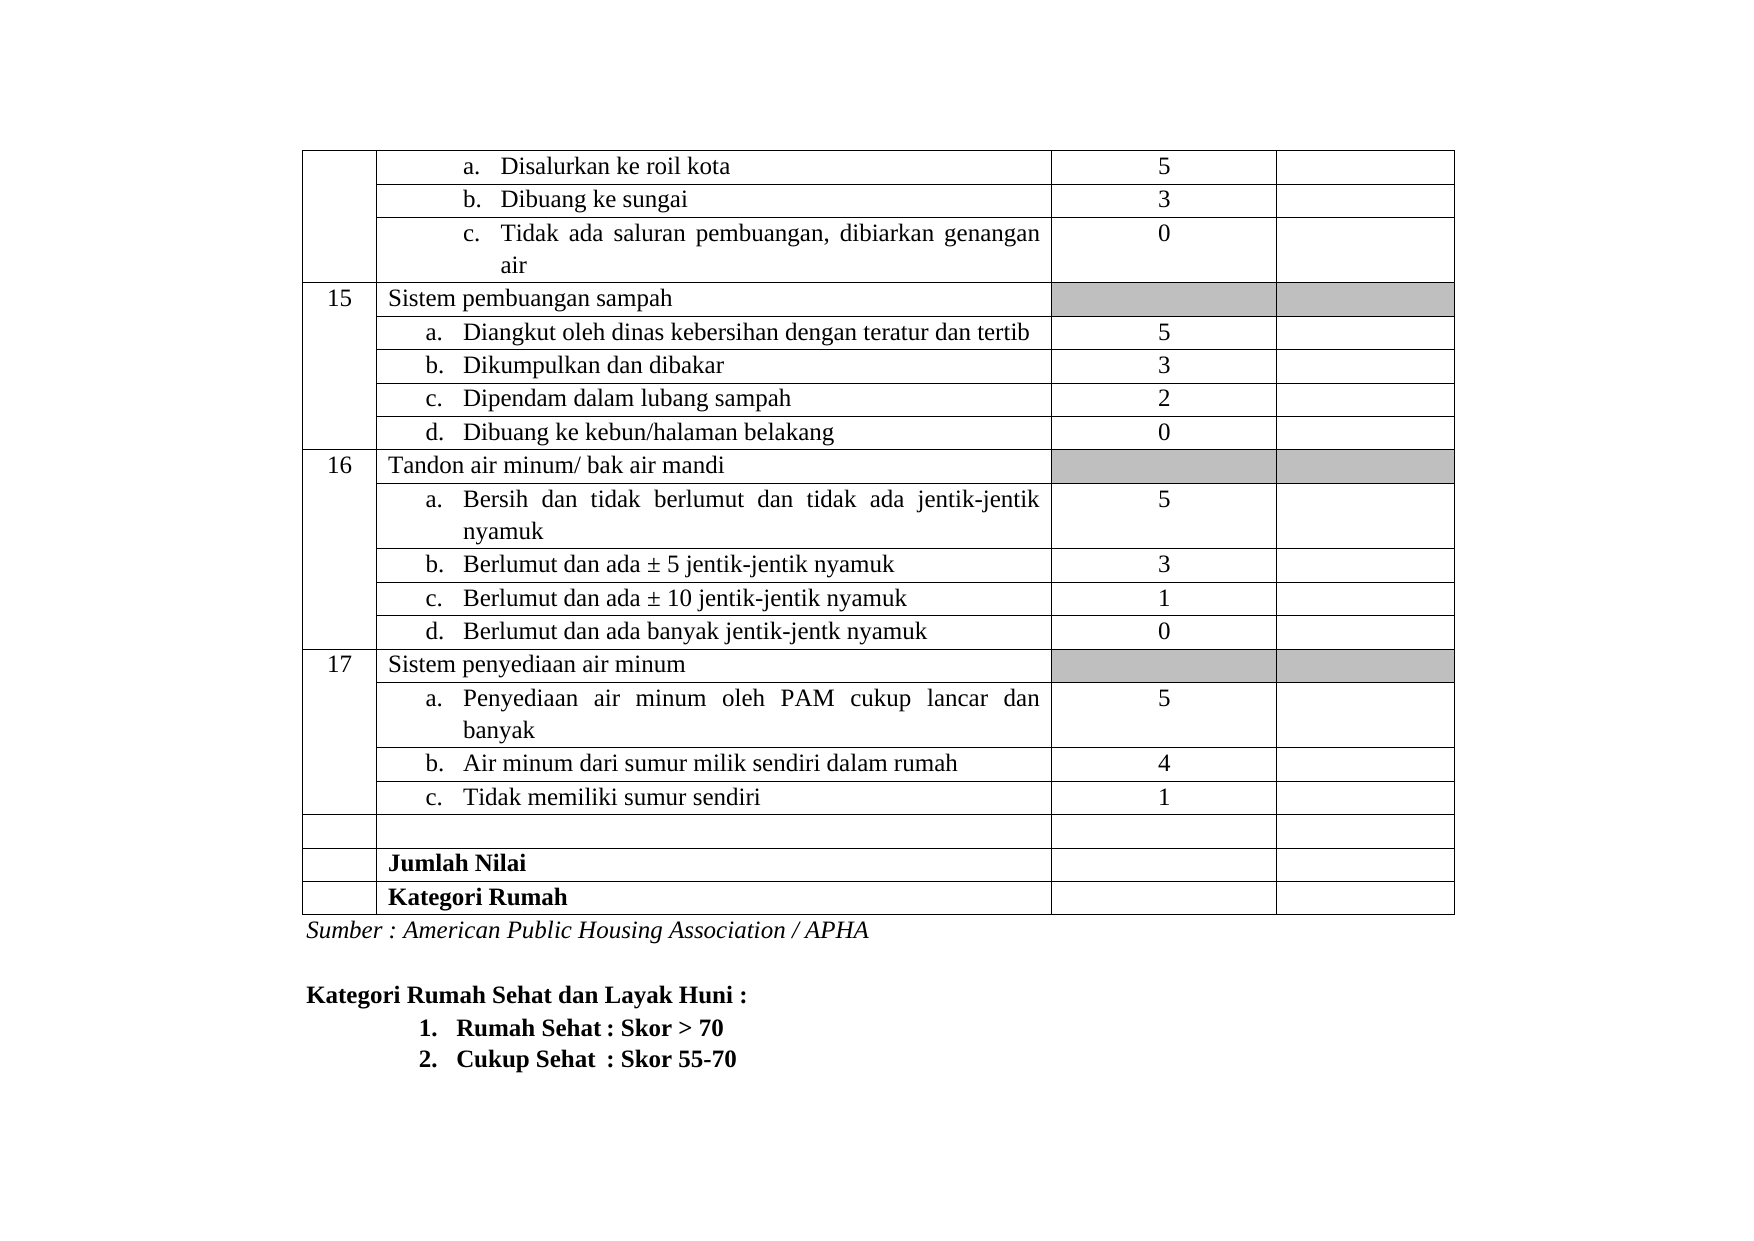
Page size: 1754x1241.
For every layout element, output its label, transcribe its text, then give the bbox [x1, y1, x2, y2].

table_cell 16 [303, 450, 376, 648]
table_cell 1 [1052, 782, 1276, 814]
table_cell [1277, 151, 1454, 183]
table_cell [1277, 350, 1454, 382]
table_cell 14 [303, 151, 376, 282]
table_cell Bersih dan tidak berlumut dan tidak ada jentik-jentik nyamuk [377, 484, 1051, 548]
table_cell [377, 815, 1051, 847]
table_cell [1277, 616, 1454, 648]
table_cell 4 [1052, 748, 1276, 781]
table_cell Berlumut dan ada ± 5 jentik-jentik nyamuk [377, 549, 1051, 582]
table_cell 2 [1052, 384, 1276, 416]
table_cell Penyediaan air minum oleh PAM cukup lancar dan banyak [377, 683, 1051, 747]
table_cell [1277, 218, 1454, 282]
table_cell 5 [1052, 484, 1276, 548]
table_cell [1052, 283, 1276, 316]
table_cell 5 [1052, 683, 1276, 747]
table_cell [1277, 549, 1454, 582]
table_cell [1052, 815, 1276, 847]
table_cell 15 [303, 283, 376, 449]
table_cell 17 [303, 650, 376, 814]
table_cell [1277, 849, 1454, 881]
table_cell [1277, 782, 1454, 814]
table_cell Sistem pembuangan sampah [377, 283, 1051, 316]
table_cell Dibuang ke sungai [377, 185, 1051, 217]
table_cell [1277, 283, 1454, 316]
table_cell Jumlah Nilai [377, 849, 1051, 881]
table_cell 0 [1052, 218, 1276, 282]
list Rumah Sehat : Skor > 70 [418, 1013, 1601, 1041]
table_cell [1277, 583, 1454, 615]
table_cell Dibuang ke kebun/halaman belakang [377, 417, 1051, 449]
table_cell Disalurkan ke roil kota [377, 151, 1051, 183]
table_cell [1277, 484, 1454, 548]
table_cell 0 [1052, 616, 1276, 648]
table_cell [1052, 882, 1276, 914]
table_cell [1277, 748, 1454, 781]
table_cell [1277, 185, 1454, 217]
table_cell 5 [1052, 317, 1276, 349]
table_cell Tidak memiliki sumur sendiri [377, 782, 1051, 814]
table_cell Berlumut dan ada ± 10 jentik-jentik nyamuk [377, 583, 1051, 615]
table_cell [303, 849, 376, 881]
table_cell Tandon air minum/ bak air mandi [377, 450, 1051, 483]
table_cell Tidak ada saluran pembuangan, dibiarkan genangan air [377, 218, 1051, 282]
table_cell 1 [1052, 583, 1276, 615]
table_cell 5 [1052, 151, 1276, 183]
table_cell 3 [1052, 185, 1276, 217]
table_cell [1052, 650, 1276, 682]
table_cell 3 [1052, 350, 1276, 382]
table_cell [1277, 815, 1454, 847]
table_cell [1277, 417, 1454, 449]
text Sumber : American Public Housing Association / APHA [231, 915, 1601, 944]
table_cell [1277, 882, 1454, 914]
table_cell Kategori Rumah [377, 882, 1051, 914]
table_cell Diangkut oleh dinas kebersihan dengan teratur dan tertib [377, 317, 1051, 349]
table_cell 3 [1052, 549, 1276, 582]
table_cell [1277, 384, 1454, 416]
table_cell [1277, 650, 1454, 682]
list Cukup Sehat : Skor 55-70 [418, 1044, 1601, 1073]
table_cell [1052, 849, 1276, 881]
table_cell Dipendam dalam lubang sampah [377, 384, 1051, 416]
table_cell [303, 815, 376, 847]
table_cell 0 [1052, 417, 1276, 449]
table_cell [1052, 450, 1276, 483]
table_cell Berlumut dan ada banyak jentik-jentk nyamuk [377, 616, 1051, 648]
table_cell [1277, 317, 1454, 349]
table_cell Dikumpulkan dan dibakar [377, 350, 1051, 382]
text Kategori Rumah Sehat dan Layak Huni : [232, 980, 1601, 1009]
table_cell [1277, 683, 1454, 747]
table_cell Sistem penyediaan air minum [377, 650, 1051, 682]
table_cell [303, 882, 376, 914]
table_cell Air minum dari sumur milik sendiri dalam rumah [377, 748, 1051, 781]
table_cell [1277, 450, 1454, 483]
